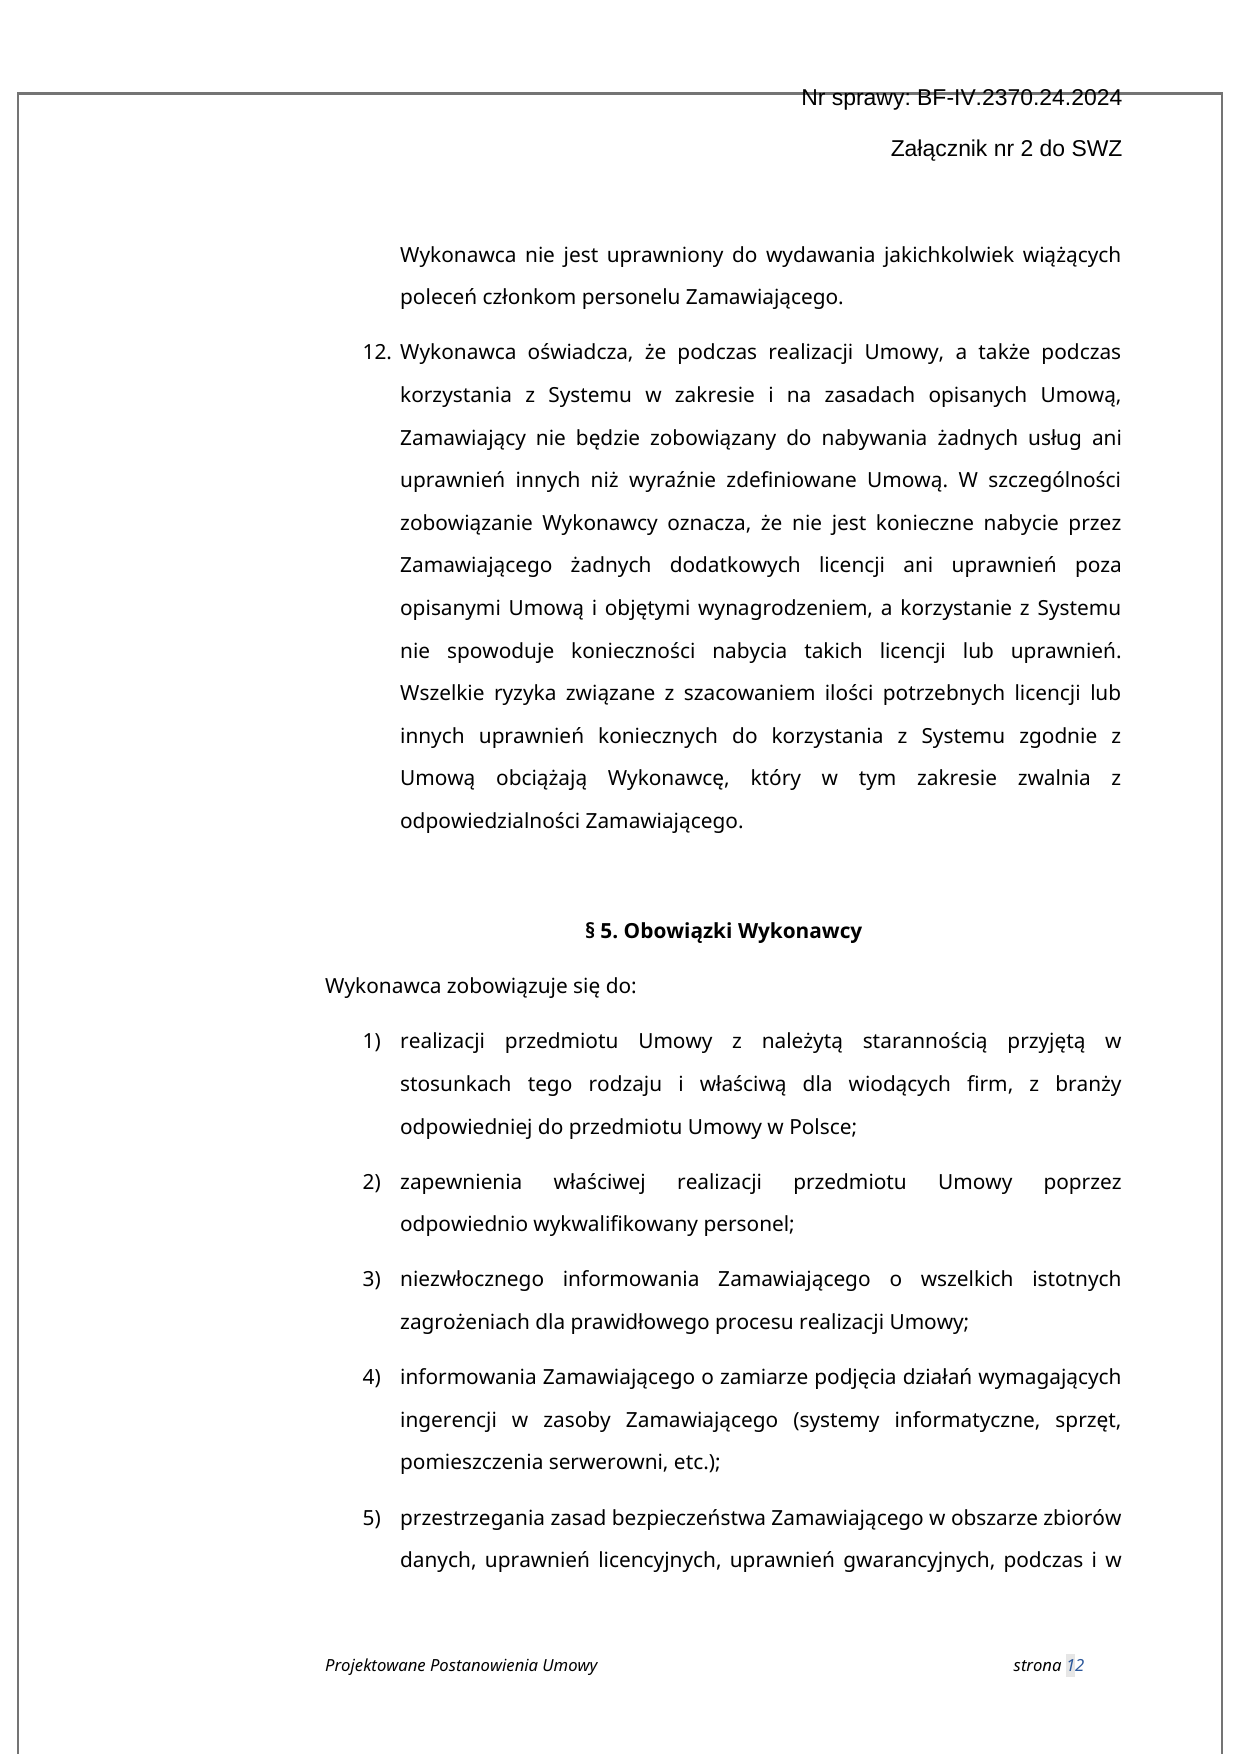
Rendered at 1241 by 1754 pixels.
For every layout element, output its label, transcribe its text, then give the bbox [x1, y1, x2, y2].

text § 5. Obowiązki Wykonawcy [325, 916, 1122, 945]
list realizacji przedmiotu Umowy z należytą starannością przyjętą w stosunkach tego rodzaju i właściwą dla wiodących firm, z branży odpowiedniej do przedmiotu Umowy w Polsce; [362, 1027, 1122, 1140]
list niezwłocznego informowania Zamawiającego o wszelkich istotnych zagrożeniach dla prawidłowego procesu realizacji Umowy; [362, 1264, 1122, 1336]
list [362, 1503, 1122, 1574]
list informowania Zamawiającego o zamiarze podjęcia działań wymagających ingerencji w zasoby Zamawiającego (systemy informatyczne, sprzęt, pomieszczenia serwerowni, etc.); [362, 1362, 1122, 1476]
list Wykonawca oświadcza, że podczas realizacji Umowy, a także podczas korzystania z Systemu w zakresie i na zasadach opisanych Umową, Zamawiający nie będzie zobowiązany do nabywania żadnych usług ani uprawnień innych niż wyraźnie zdefiniowane Umową. W szczególności zobowiązanie Wykonawcy oznacza, że nie jest konieczne nabycie przez Zamawiającego żadnych dodatkowych licencji ani uprawnień poza opisanymi Umową i objętymi wynagrodzeniem, a korzystanie z Systemu nie spowoduje konieczności nabycia takich licencji lub uprawnień. Wszelkie ryzyka związane z szacowaniem ilości potrzebnych licencji lub innych uprawnień koniecznych do korzystania z Systemu zgodnie z Umową obciążają Wykonawcę, który w tym zakresie zwalnia z odpowiedzialności Zamawiającego. [362, 337, 1122, 834]
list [362, 240, 1122, 311]
list zapewnienia właściwej realizacji przedmiotu Umowy poprzez odpowiednio wykwalifikowany personel; [362, 1167, 1122, 1238]
text Wykonawca zobowiązuje się do: [325, 971, 1122, 1000]
